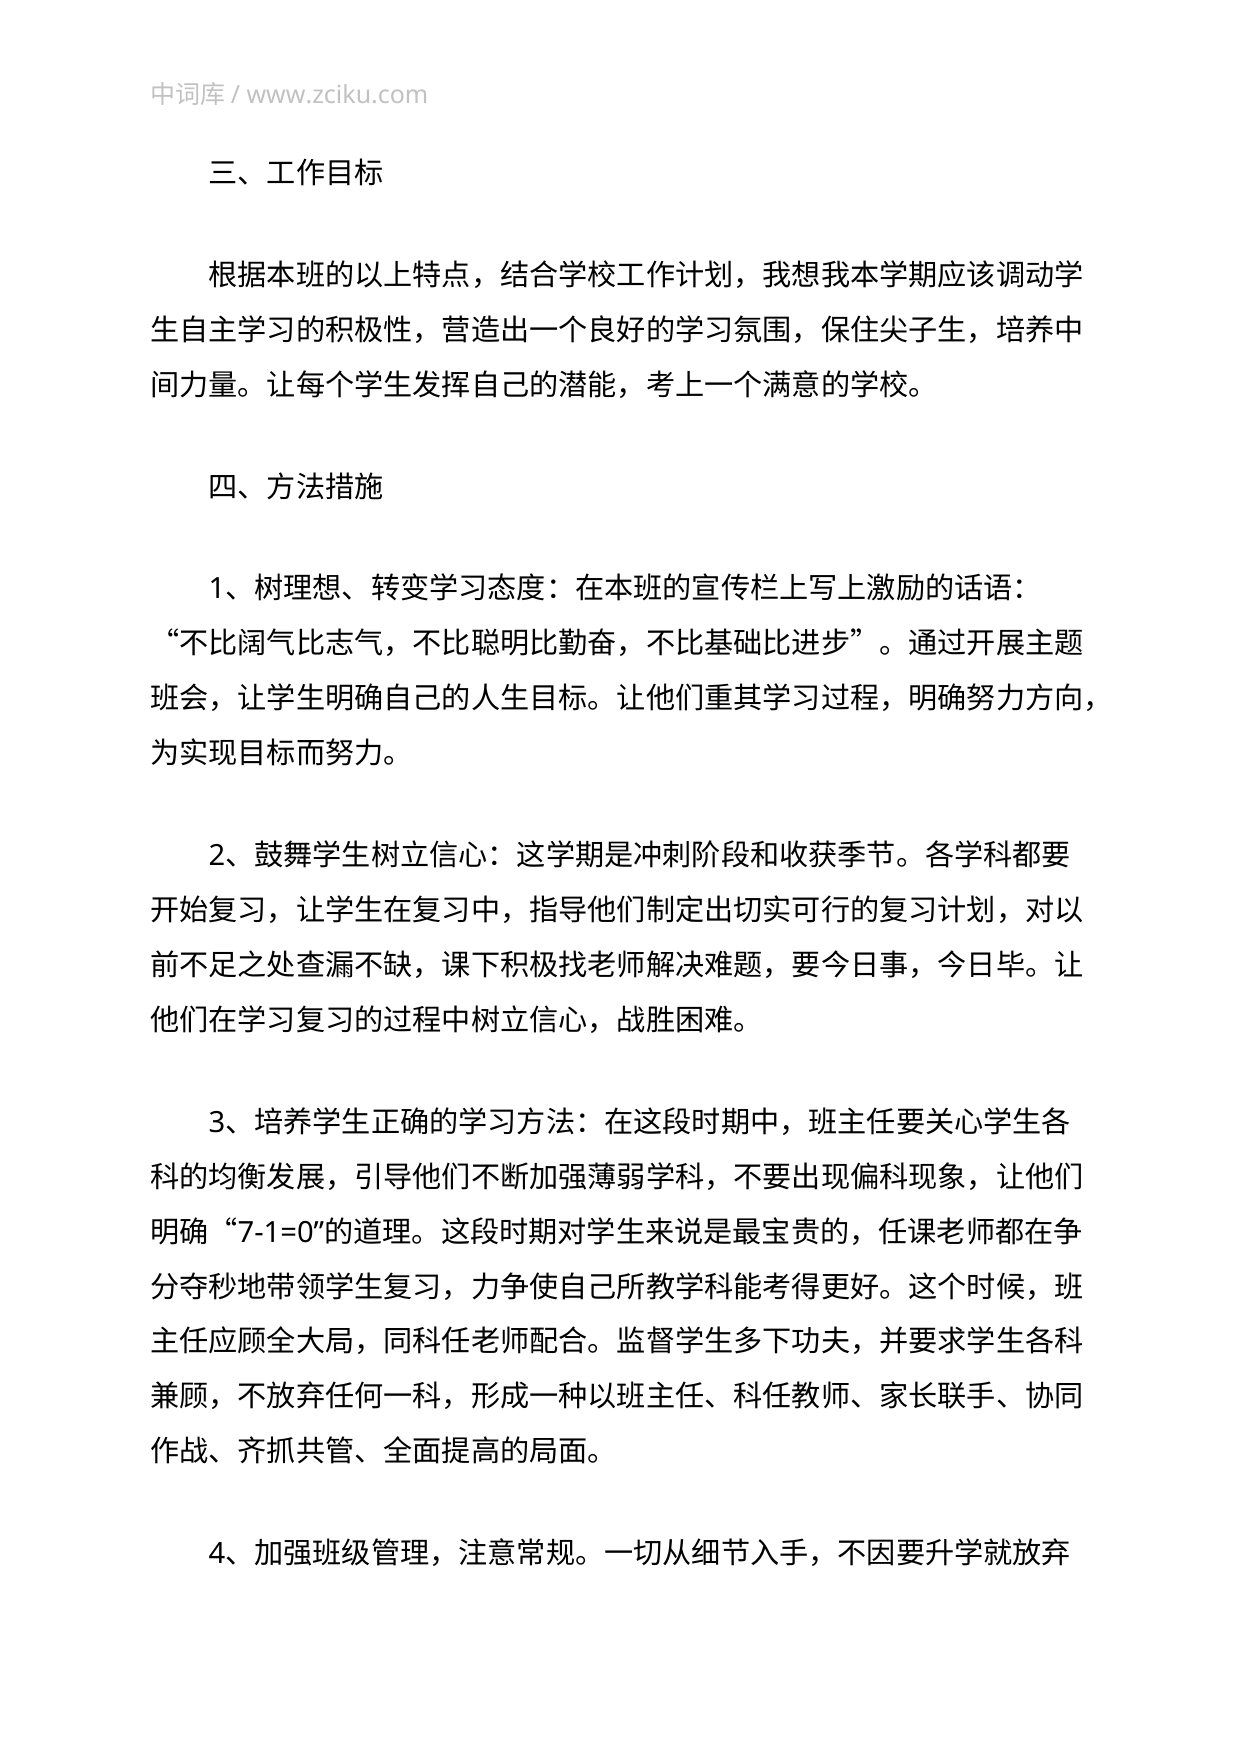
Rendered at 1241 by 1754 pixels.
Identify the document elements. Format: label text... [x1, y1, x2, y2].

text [150, 1529, 1090, 1572]
text 2、鼓舞学生树立信心：这学期是冲刺阶段和收获季节。各学科都要开始复习，让学生在复习中，指导他们制定出切实可行的复习计划，对以前不足之处查漏不缺，课下积极找老师解决难题，要今日事，今日毕。让他们在学习复习的过程中树立信心，战胜困难。 [150, 832, 1090, 1039]
text 1、树理想、转变学习态度：在本班的宣传栏上写上激励的话语：“不比阔气比志气，不比聪明比勤奋，不比基础比进步”。通过开展主题班会，让学生明确自己的人生目标。让他们重其学习过程，明确努力方向，为实现目标而努力。 [150, 565, 1090, 772]
text 三、工作目标 [150, 150, 1090, 192]
text 3、培养学生正确的学习方法：在这段时期中，班主任要关心学生各科的均衡发展，引导他们不断加强薄弱学科，不要出现偏科现象，让他们明确“7-1=0”的道理。这段时期对学生来说是最宝贵的，任课老师都在争分夺秒地带领学生复习，力争使自己所教学科能考得更好。这个时候，班主任应顾全大局，同科任老师配合。监督学生多下功夫，并要求学生各科兼顾，不放弃任何一科，形成一种以班主任、科任教师、家长联手、协同作战、齐抓共管、全面提高的局面。 [150, 1098, 1090, 1470]
text 根据本班的以上特点，结合学校工作计划，我想我本学期应该调动学生自主学习的积极性，营造出一个良好的学习氛围，保住尖子生，培养中间力量。让每个学生发挥自己的潜能，考上一个满意的学校。 [150, 252, 1090, 404]
text 四、方法措施 [150, 463, 1090, 506]
